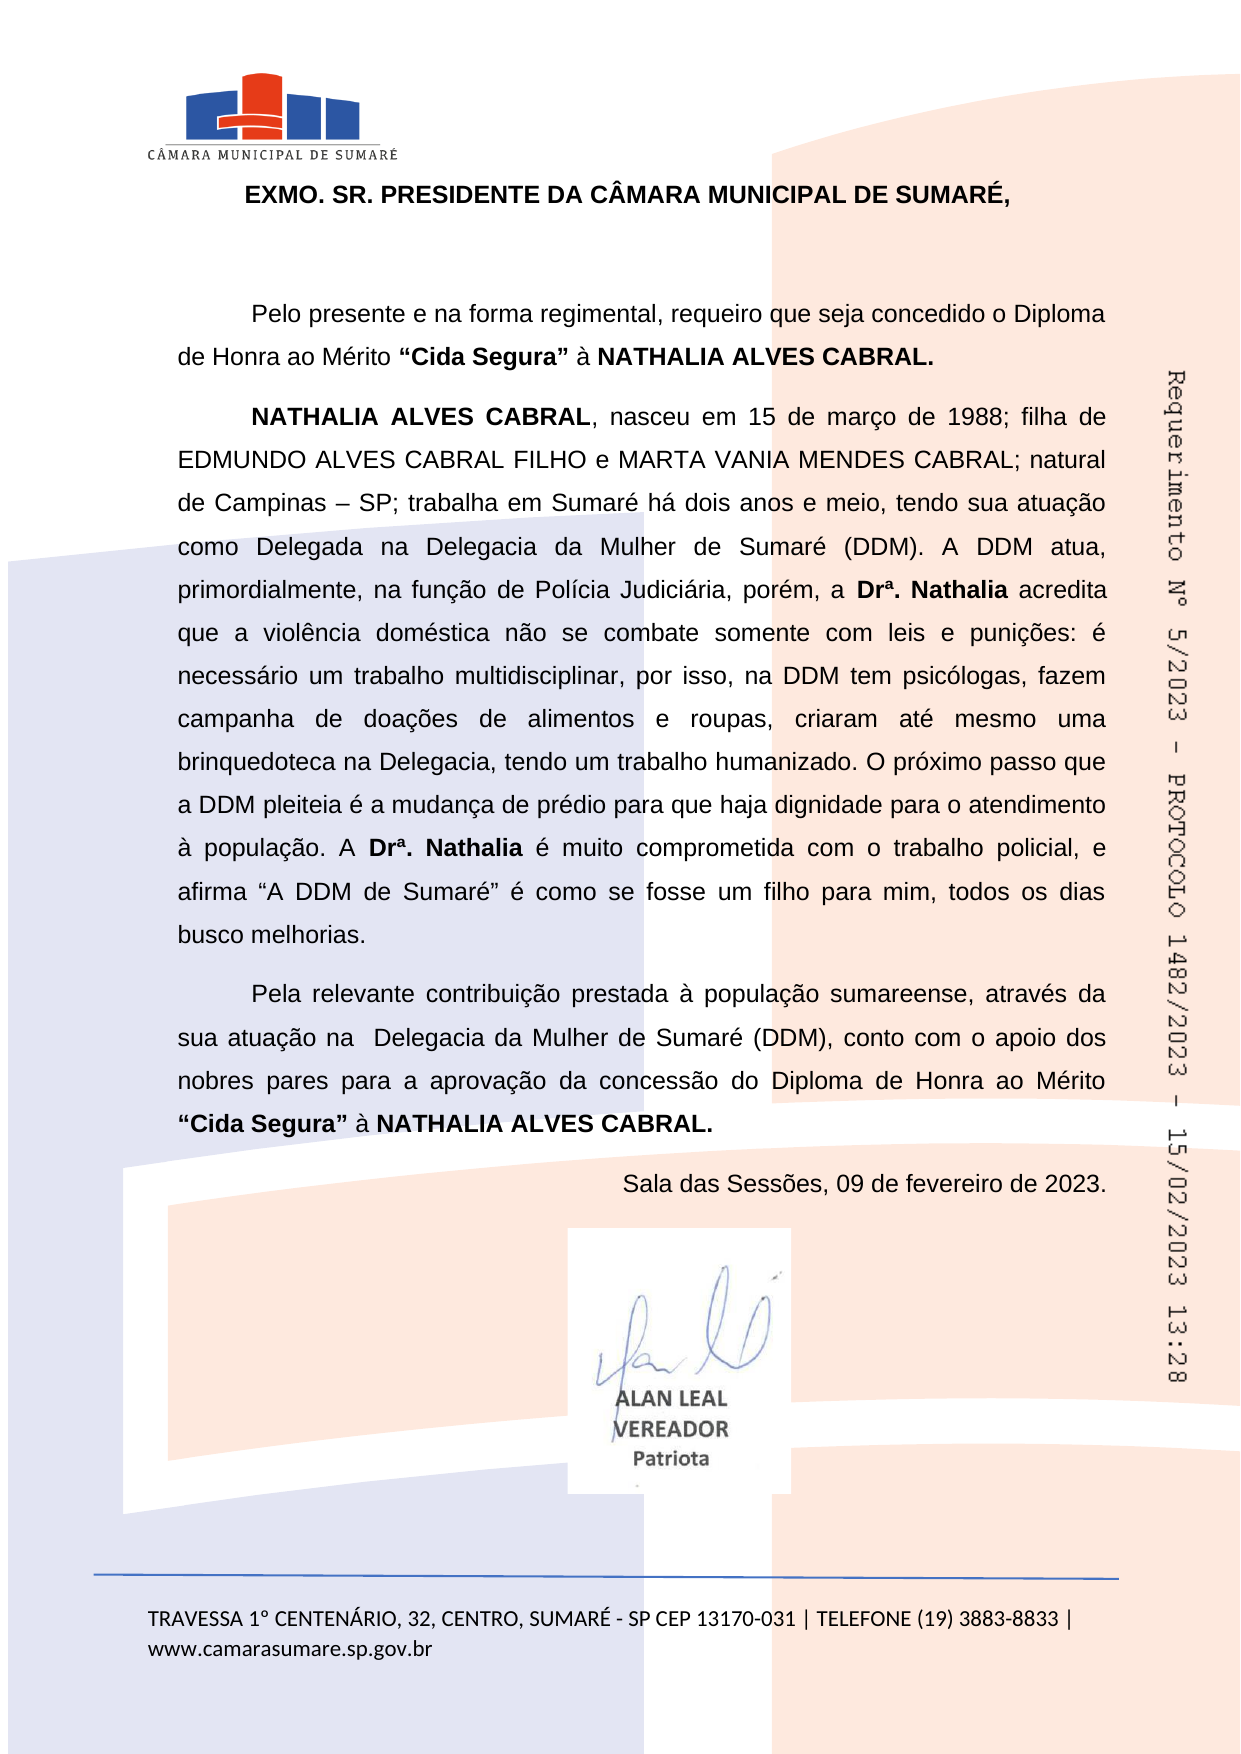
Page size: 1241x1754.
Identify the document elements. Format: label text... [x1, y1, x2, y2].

picture [1142, 366, 1205, 1388]
text NATHALIA ALVES CABRAL, nasceu em 15 de março de 1988; filha de EDMUNDO ALVES CABRAL FILHO e MARTA VANIA MENDES CABRAL; natural de Campinas – SP; trabalha em Sumaré há dois anos e meio, tendo sua atuação como Delegada na Delegacia da Mulher de Sumaré (DDM). A DDM atua, primordialmente, na função de Polícia Judiciária, porém, a Drª. Nathalia acredita que a violência doméstica não se combate somente com leis e punições: é necessário um trabalho multidisciplinar, por isso, na DDM tem psicólogas, fazem campanha de doações de alimentos e roupas, criaram até mesmo uma brinquedoteca na Delegacia, tendo um trabalho humanizado. O próximo passo que a DDM pleiteia é a mudança de prédio para que haja dignidade para o atendimento à população. A Drª. Nathalia é muito comprometida com o trabalho policial, e afirma “A DDM de Sumaré” é como se fosse um filho para mim, todos os dias busco melhorias. [177, 402, 1107, 948]
text Pela relevante contribuição prestada à população sumareense, através da sua atuação na Delegacia da Mulher de Sumaré (DDM), conto com o apoio dos nobres pares para a aprovação da concessão do Diploma de Honra ao Mérito “Cida Segura” à NATHALIA ALVES CABRAL. [177, 979, 1107, 1137]
text Pelo presente e na forma regimental, requeiro que seja concedido o Diploma de Honra ao Mérito “Cida Segura” à NATHALIA ALVES CABRAL. [177, 299, 1107, 371]
picture [147, 73, 398, 162]
picture [567, 1228, 792, 1494]
text Sala das Sessões, 09 de fevereiro de 2023. [148, 1168, 1107, 1197]
text EXMO. SR. PRESIDENTE DA CÂMARA MUNICIPAL DE SUMARÉ, [148, 179, 1107, 208]
